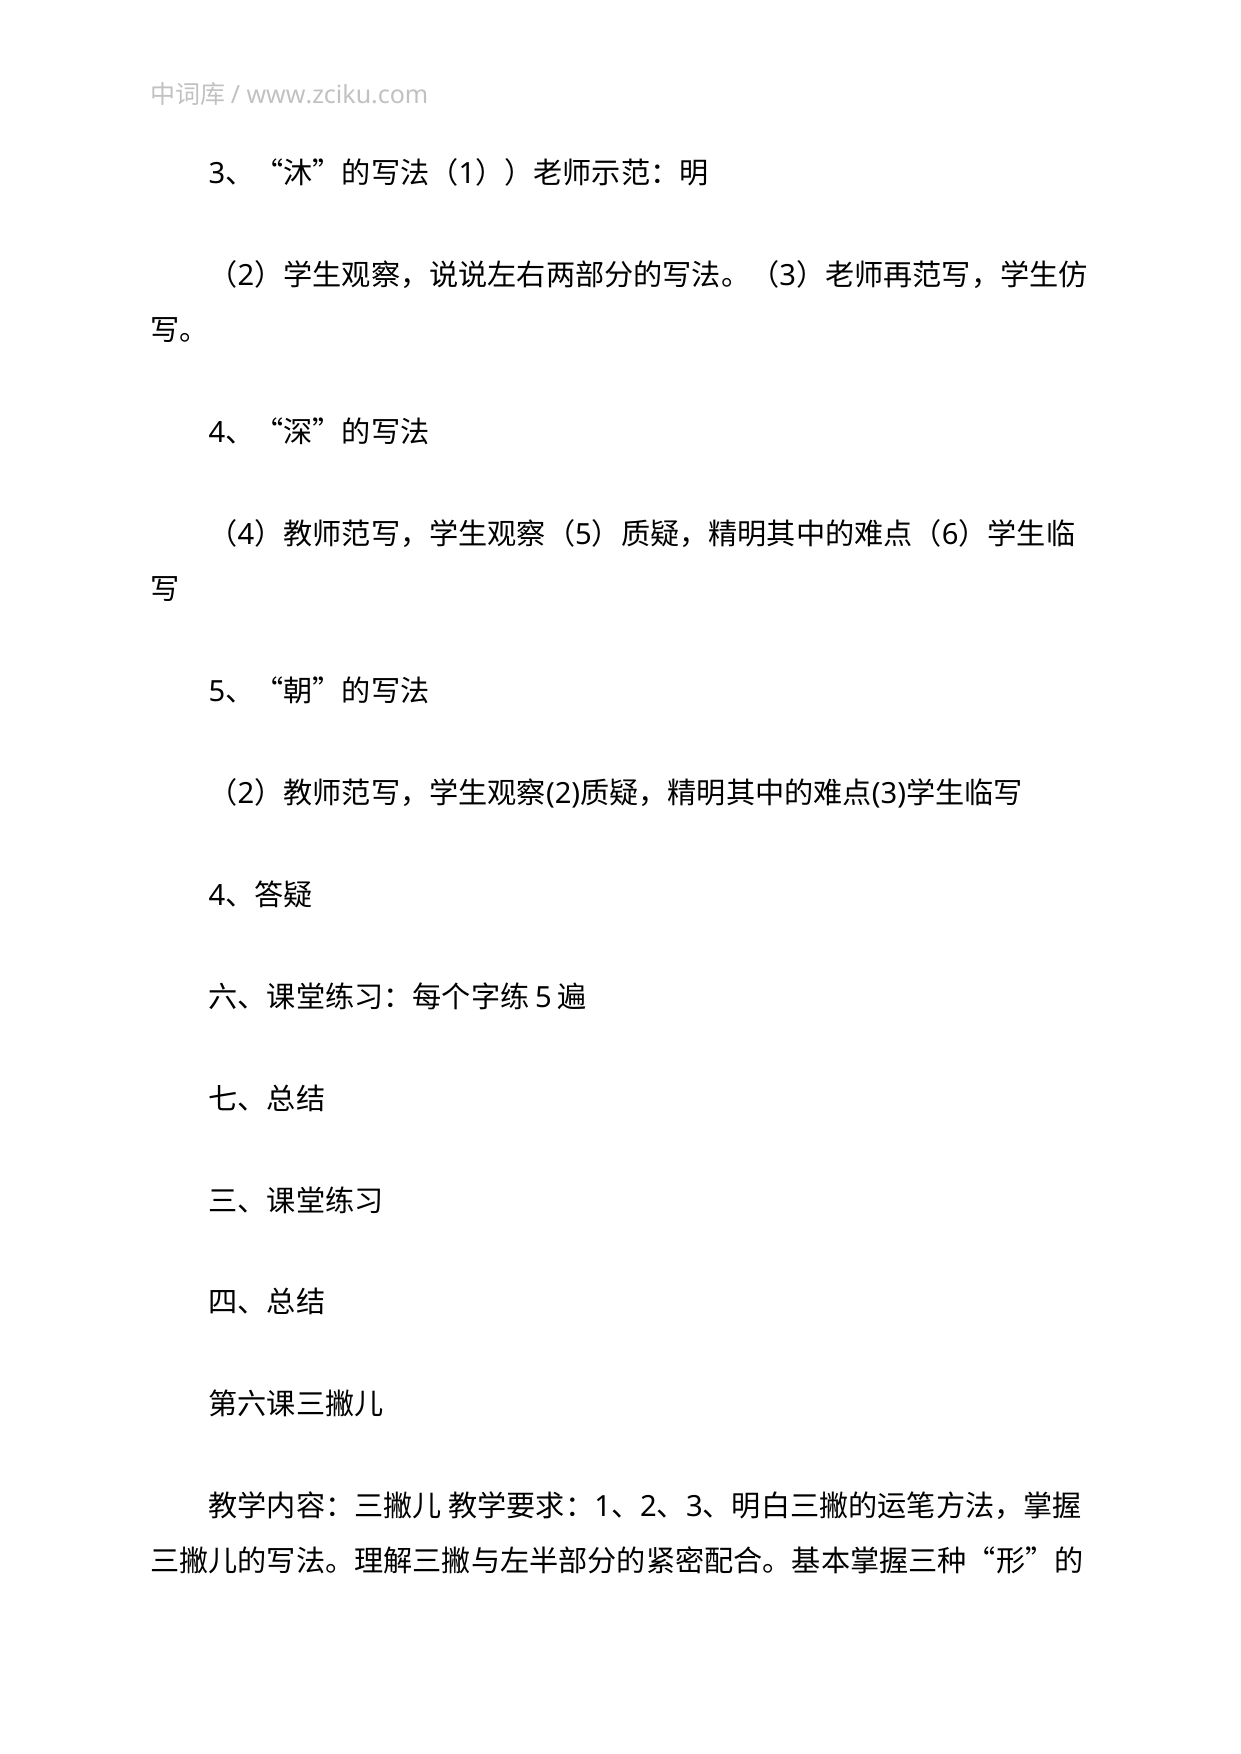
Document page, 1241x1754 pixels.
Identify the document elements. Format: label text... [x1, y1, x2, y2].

text 六、课堂练习：每个字练5遍 [150, 973, 1090, 1016]
text 3、“沐”的写法（1））老师示范：明 [150, 150, 1090, 192]
text 4、答疑 [150, 871, 1090, 914]
text 四、总结 [150, 1279, 1090, 1321]
text 三、课堂练习 [150, 1177, 1090, 1219]
text 4、“深”的写法 [150, 409, 1090, 451]
text 第六课三撇儿 [150, 1381, 1090, 1423]
text 5、“朝”的写法 [150, 667, 1090, 710]
text （4）教师范写，学生观察（5）质疑，精明其中的难点（6）学生临写 [150, 511, 1090, 608]
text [150, 1482, 1090, 1580]
text （2）教师范写，学生观察(2)质疑，精明其中的难点(3)学生临写 [150, 769, 1090, 812]
text 七、总结 [150, 1075, 1090, 1118]
text （2）学生观察，说说左右两部分的写法。（3）老师再范写，学生仿写。 [150, 252, 1090, 349]
